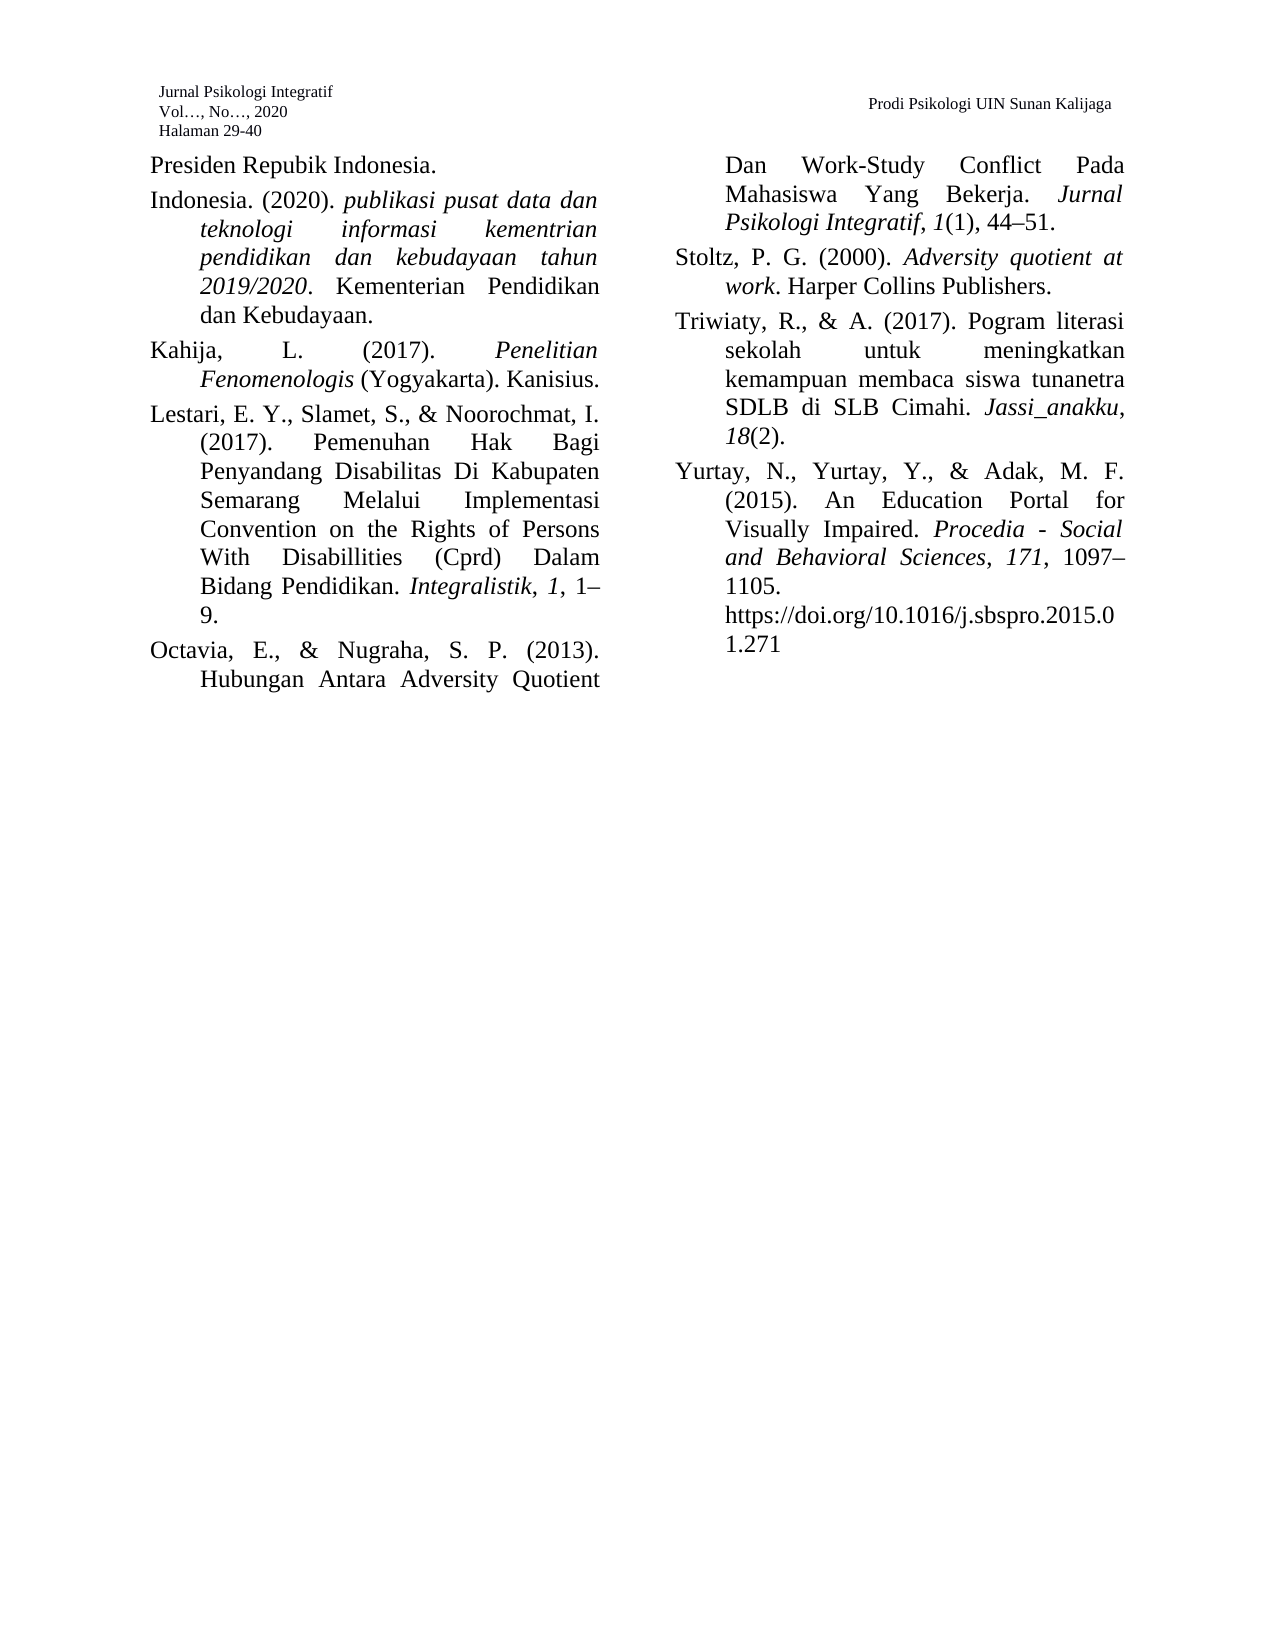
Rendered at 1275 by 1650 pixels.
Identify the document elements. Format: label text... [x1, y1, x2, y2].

text Lestari, E. Y., Slamet, S., & Noorochmat, I. (2017). Pemenuhan Hak Bagi Penyandang Disabilitas Di Kabupaten Semarang Melalui Implementasi Convention on the Rights of Persons With Disabillities (Cprd) Dalam Bidang Pendidikan. Integralistik, 1, 1–9. [150, 399, 600, 629]
text Indonesia. (2020). publikasi pusat data dan teknologi informasi kementrian pendidikan dan kebudayaan tahun 2019/2020. Kementerian Pendidikan dan Kebudayaan. [150, 185, 600, 329]
text Triwiaty, R., & A. (2017). Pogram literasi sekolah untuk meningkatkan kemampuan membaca siswa tunanetra SDLB di SLB Cimahi. Jassi_anakku, 18(2). [675, 306, 1125, 450]
text Presiden Repubik Indonesia. [150, 150, 600, 179]
text Stoltz, P. G. (2000). Adversity quotient at work. Harper Collins Publishers. [675, 242, 1125, 300]
text Octavia, E., & Nugraha, S. P. (2013). Hubungan Antara Adversity Quotient Dan Work-Study Conflict Pada Mahasiswa Yang Bekerja. Jurnal Psikologi Integratif, 1(1), 44–51. [150, 635, 600, 692]
text Kahija, L. (2017). Penelitian Fenomenologis (Yogyakarta). Kanisius. [150, 335, 600, 392]
text Octavia, E., & Nugraha, S. P. (2013). Hubungan Antara Adversity Quotient Dan Work-Study Conflict Pada Mahasiswa Yang Bekerja. Jurnal Psikologi Integratif, 1(1), 44–51. [675, 150, 1125, 236]
text Yurtay, N., Yurtay, Y., & Adak, M. F. (2015). An Education Portal for Visually Impaired. Procedia - Social and Behavioral Sciences, 171, 1097–1105. https://doi.org/10.1016/j.sbspro.2015.01.271 [675, 456, 1125, 657]
